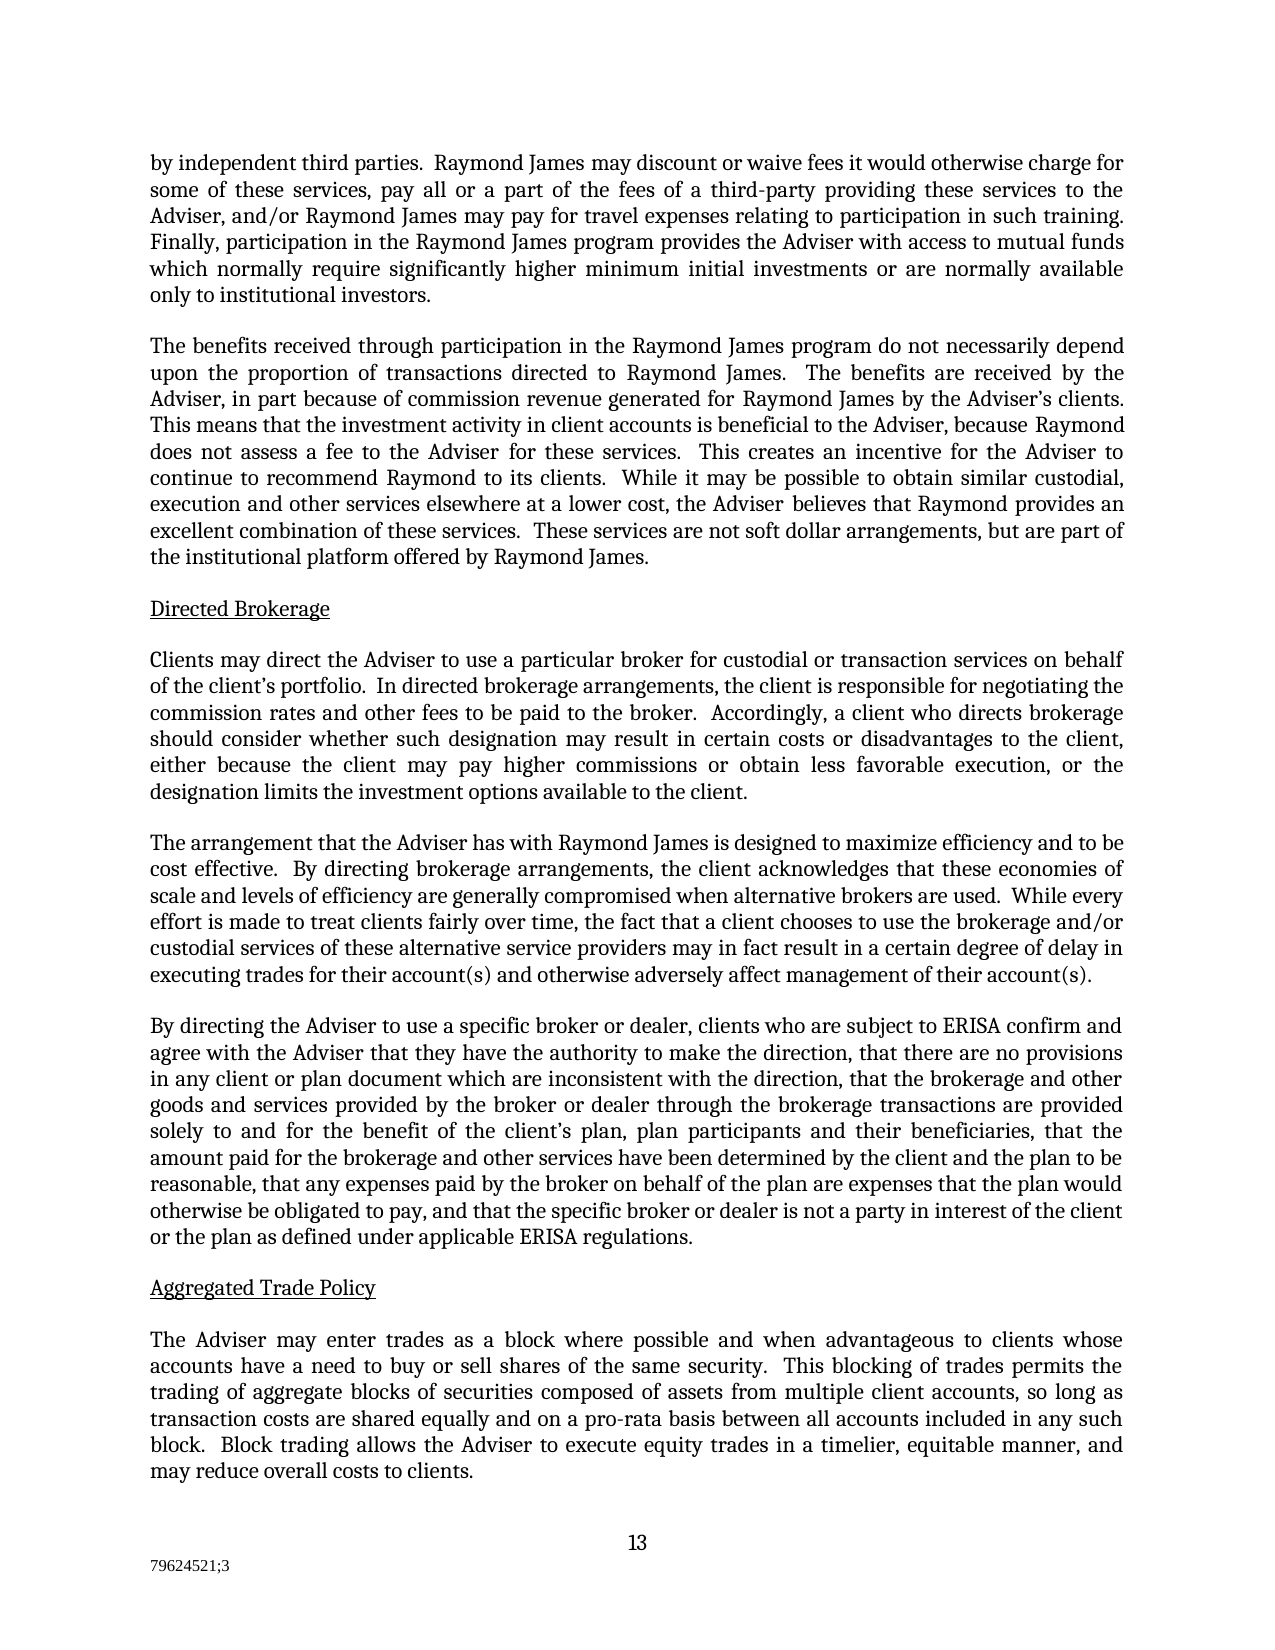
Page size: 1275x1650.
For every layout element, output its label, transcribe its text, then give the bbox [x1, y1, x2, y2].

text Clients may direct the Adviser to use a particular broker for custodial or transaction services on behalf of the client’s portfolio. In directed brokerage arrangements, the client is responsible for negotiating the commission rates and other fees to be paid to the broker. Accordingly, a client who directs brokerage should consider whether such designation may result in certain costs or disadvantages to the client, either because the client may pay higher commissions or obtain less favorable execution, or the designation limits the investment options available to the client. [150, 647, 1125, 805]
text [150, 150, 1125, 308]
text Aggregated Trade Policy [150, 1275, 1125, 1301]
text The benefits received through participation in the Raymond James program do not necessarily depend upon the proportion of transactions directed to Raymond James. The benefits are received by the Adviser, in part because of commission revenue generated for Raymond James by the Adviser’s clients. This means that the investment activity in client accounts is beneficial to the Adviser, because Raymond does not assess a fee to the Adviser for these services. This creates an incentive for the Adviser to continue to recommend Raymond to its clients. While it may be possible to obtain similar custodial, execution and other services elsewhere at a lower cost, the Adviser believes that Raymond provides an excellent combination of these services. These services are not soft dollar arrangements, but are part of the institutional platform offered by Raymond James. [150, 333, 1125, 570]
text Directed Brokerage [150, 595, 1125, 622]
text The arrangement that the Adviser has with Raymond James is designed to maximize efficiency and to be cost effective. By directing brokerage arrangements, the client acknowledges that these economies of scale and levels of efficiency are generally compromised when alternative brokers are used. While every effort is made to treat clients fairly over time, the fact that a client chooses to use the brokerage and/or custodial services of these alternative service providers may in fact result in a certain degree of delay in executing trades for their account(s) and otherwise adversely affect management of their account(s). [150, 830, 1125, 988]
text The Adviser may enter trades as a block where possible and when advantageous to clients whose accounts have a need to buy or sell shares of the same security. This blocking of trades permits the trading of aggregate blocks of securities composed of assets from multiple client accounts, so long as transaction costs are shared equally and on a pro-rata basis between all accounts included in any such block. Block trading allows the Adviser to execute equity trades in a timelier, equitable manner, and may reduce overall costs to clients. [150, 1326, 1125, 1484]
text By directing the Adviser to use a specific broker or dealer, clients who are subject to ERISA confirm and agree with the Adviser that they have the authority to make the direction, that there are no provisions in any client or plan document which are inconsistent with the direction, that the brokerage and other goods and services provided by the broker or dealer through the brokerage transactions are provided solely to and for the benefit of the client’s plan, plan participants and their beneficiaries, that the amount paid for the brokerage and other services have been determined by the client and the plan to be reasonable, that any expenses paid by the broker on behalf of the plan are expenses that the plan would otherwise be obligated to pay, and that the specific broker or dealer is not a party in interest of the client or the plan as defined under applicable ERISA regulations. [150, 1013, 1125, 1250]
